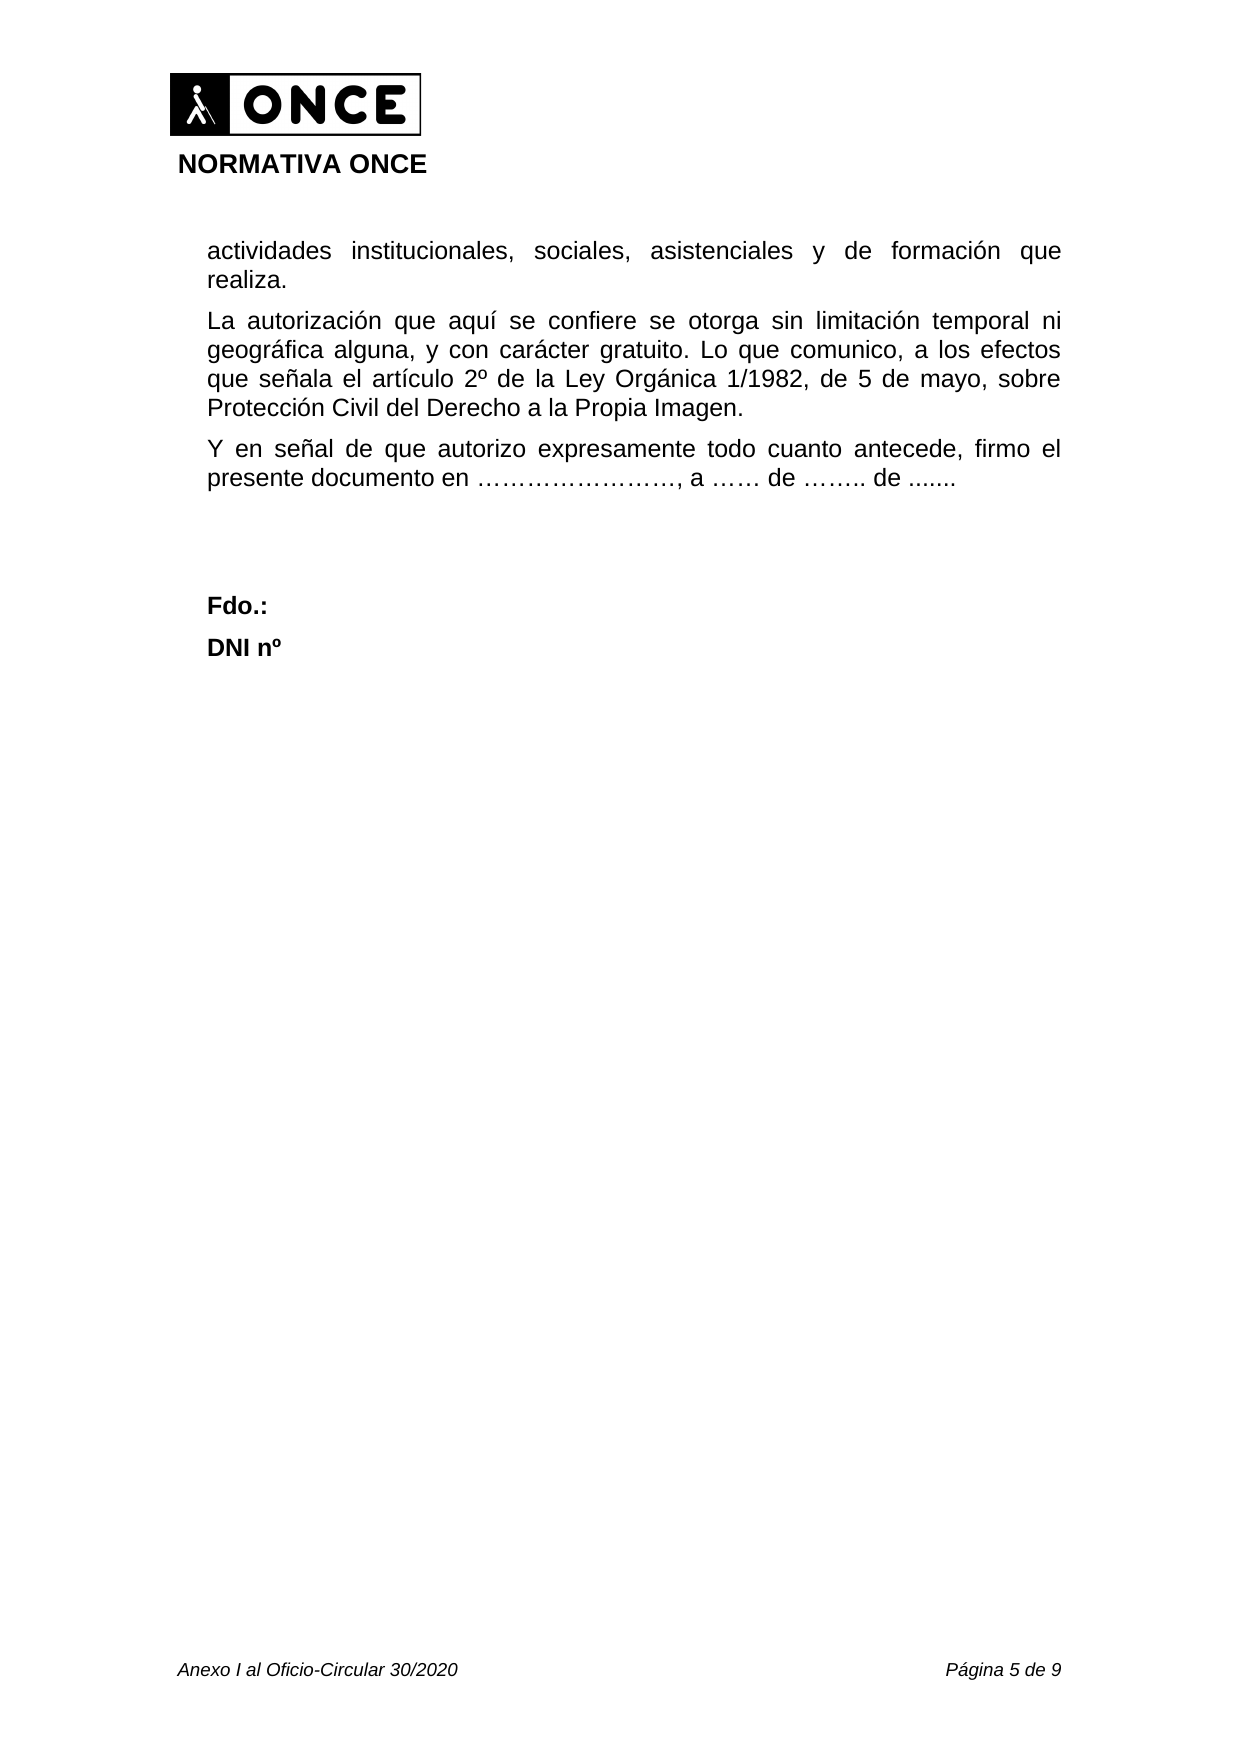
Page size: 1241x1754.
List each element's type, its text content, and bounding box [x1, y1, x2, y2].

text DNI nº [207, 632, 1063, 661]
text Y en señal de que autorizo expresamente todo cuanto antecede, firmo el presente documento en ……………………, a …… de …….. de ....... [207, 434, 1063, 491]
text La autorización que aquí se confiere se otorga sin limitación temporal ni geográfica alguna, y con carácter gratuito. Lo que comunico, a los efectos que señala el artículo 2º de la Ley Orgánica 1/1982, de 5 de mayo, sobre Protección Civil del Derecho a la Propia Imagen. [207, 306, 1063, 421]
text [207, 236, 1063, 294]
text Fdo.: [207, 591, 1063, 620]
picture [170, 73, 422, 136]
